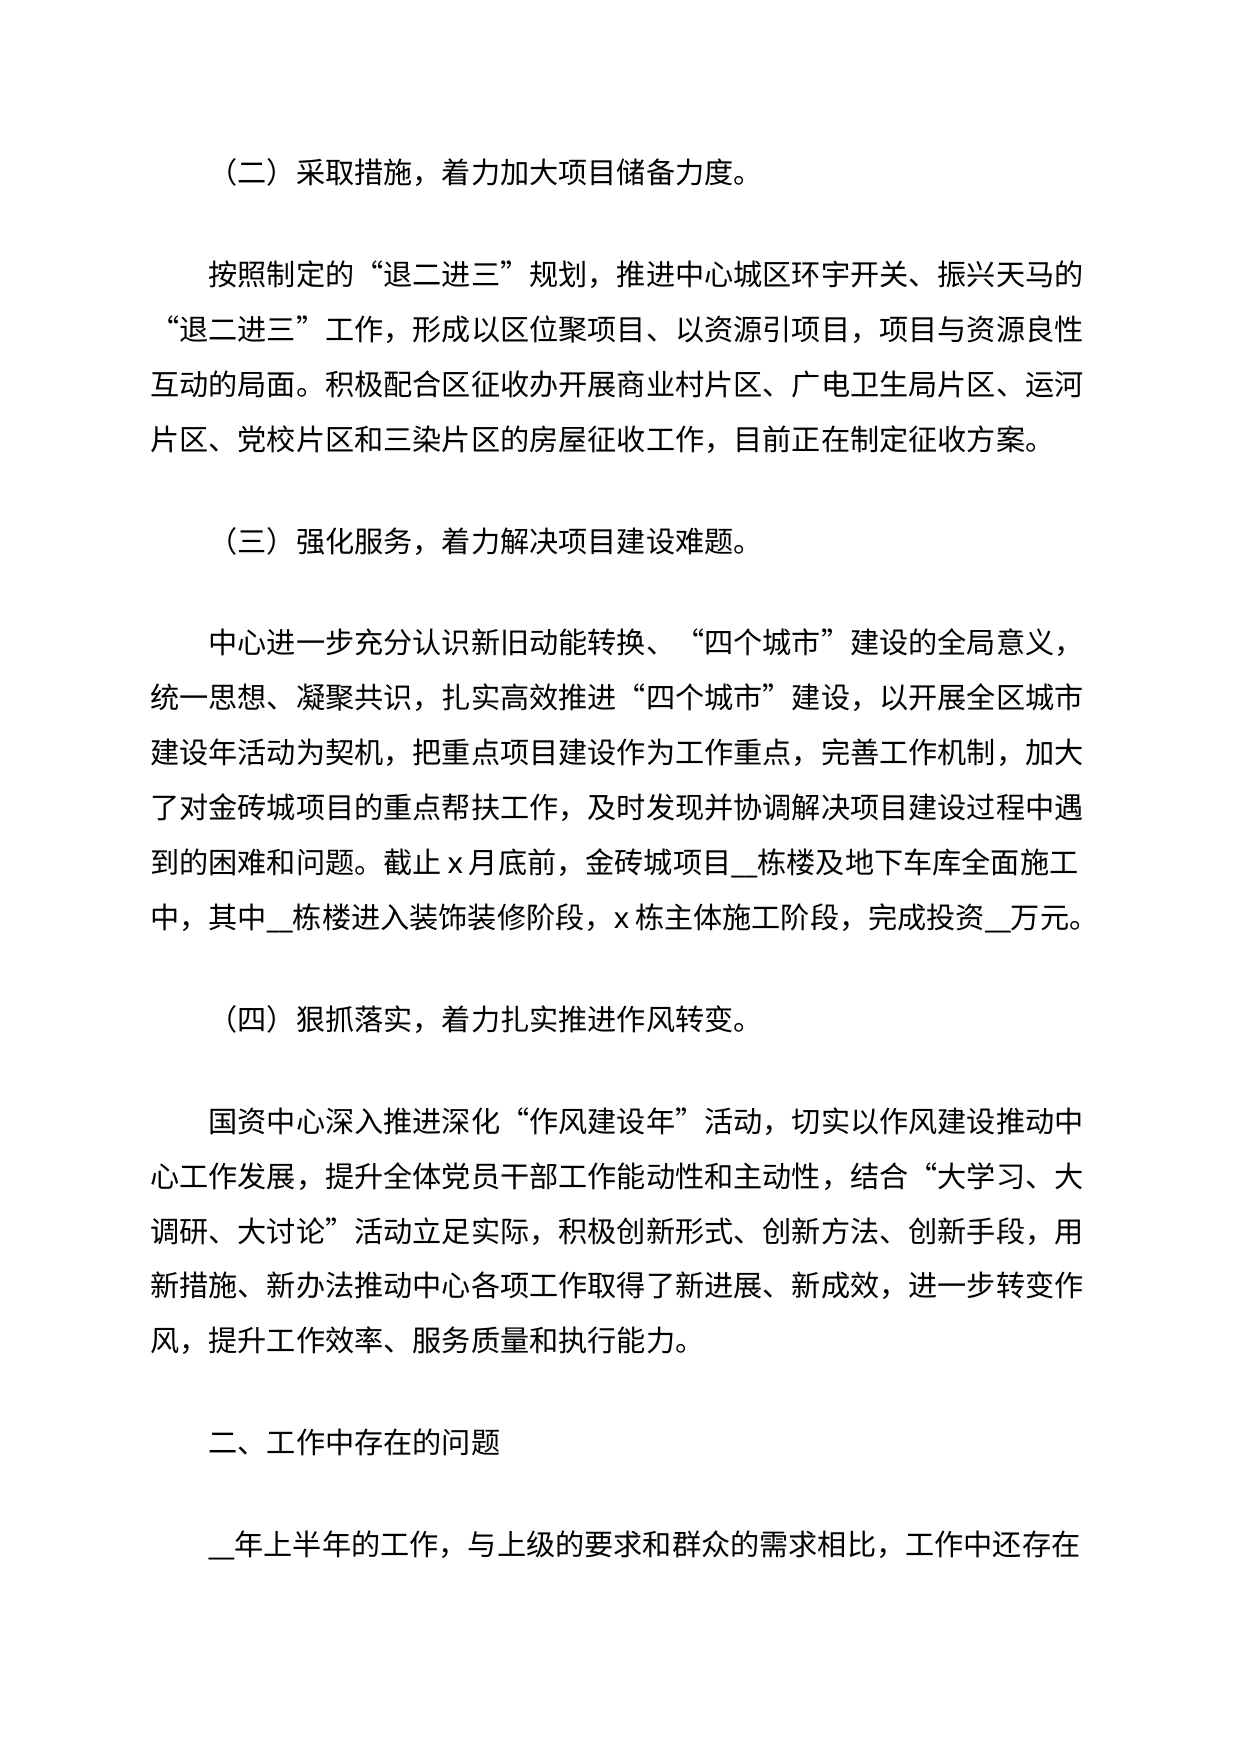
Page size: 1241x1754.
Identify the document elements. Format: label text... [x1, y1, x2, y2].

text 按照制定的“退二进三”规划，推进中心城区环宇开关、振兴天马的“退二进三”工作，形成以区位聚项目、以资源引项目，项目与资源良性互动的局面。积极配合区征收办开展商业村片区、广电卫生局片区、运河片区、党校片区和三染片区的房屋征收工作，目前正在制定征收方案。 [150, 252, 1090, 459]
text 二、工作中存在的问题 [150, 1420, 1090, 1462]
text （三）强化服务，着力解决项目建设难题。 [150, 518, 1090, 561]
text （二）采取措施，着力加大项目储备力度。 [150, 150, 1090, 192]
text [150, 1521, 1090, 1564]
text 国资中心深入推进深化“作风建设年”活动，切实以作风建设推动中心工作发展，提升全体党员干部工作能动性和主动性，结合“大学习、大调研、大讨论”活动立足实际，积极创新形式、创新方法、创新手段，用新措施、新办法推动中心各项工作取得了新进展、新成效，进一步转变作风，提升工作效率、服务质量和执行能力。 [150, 1098, 1090, 1360]
text 中心进一步充分认识新旧动能转换、“四个城市”建设的全局意义，统一思想、凝聚共识，扎实高效推进“四个城市”建设，以开展全区城市建设年活动为契机，把重点项目建设作为工作重点，完善工作机制，加大了对金砖城项目的重点帮扶工作，及时发现并协调解决项目建设过程中遇到的困难和问题。截止x月底前，金砖城项目__栋楼及地下车库全面施工中，其中__栋楼进入装饰装修阶段，x栋主体施工阶段，完成投资__万元。 [150, 620, 1090, 937]
text （四）狠抓落实，着力扎实推进作风转变。 [150, 997, 1090, 1039]
